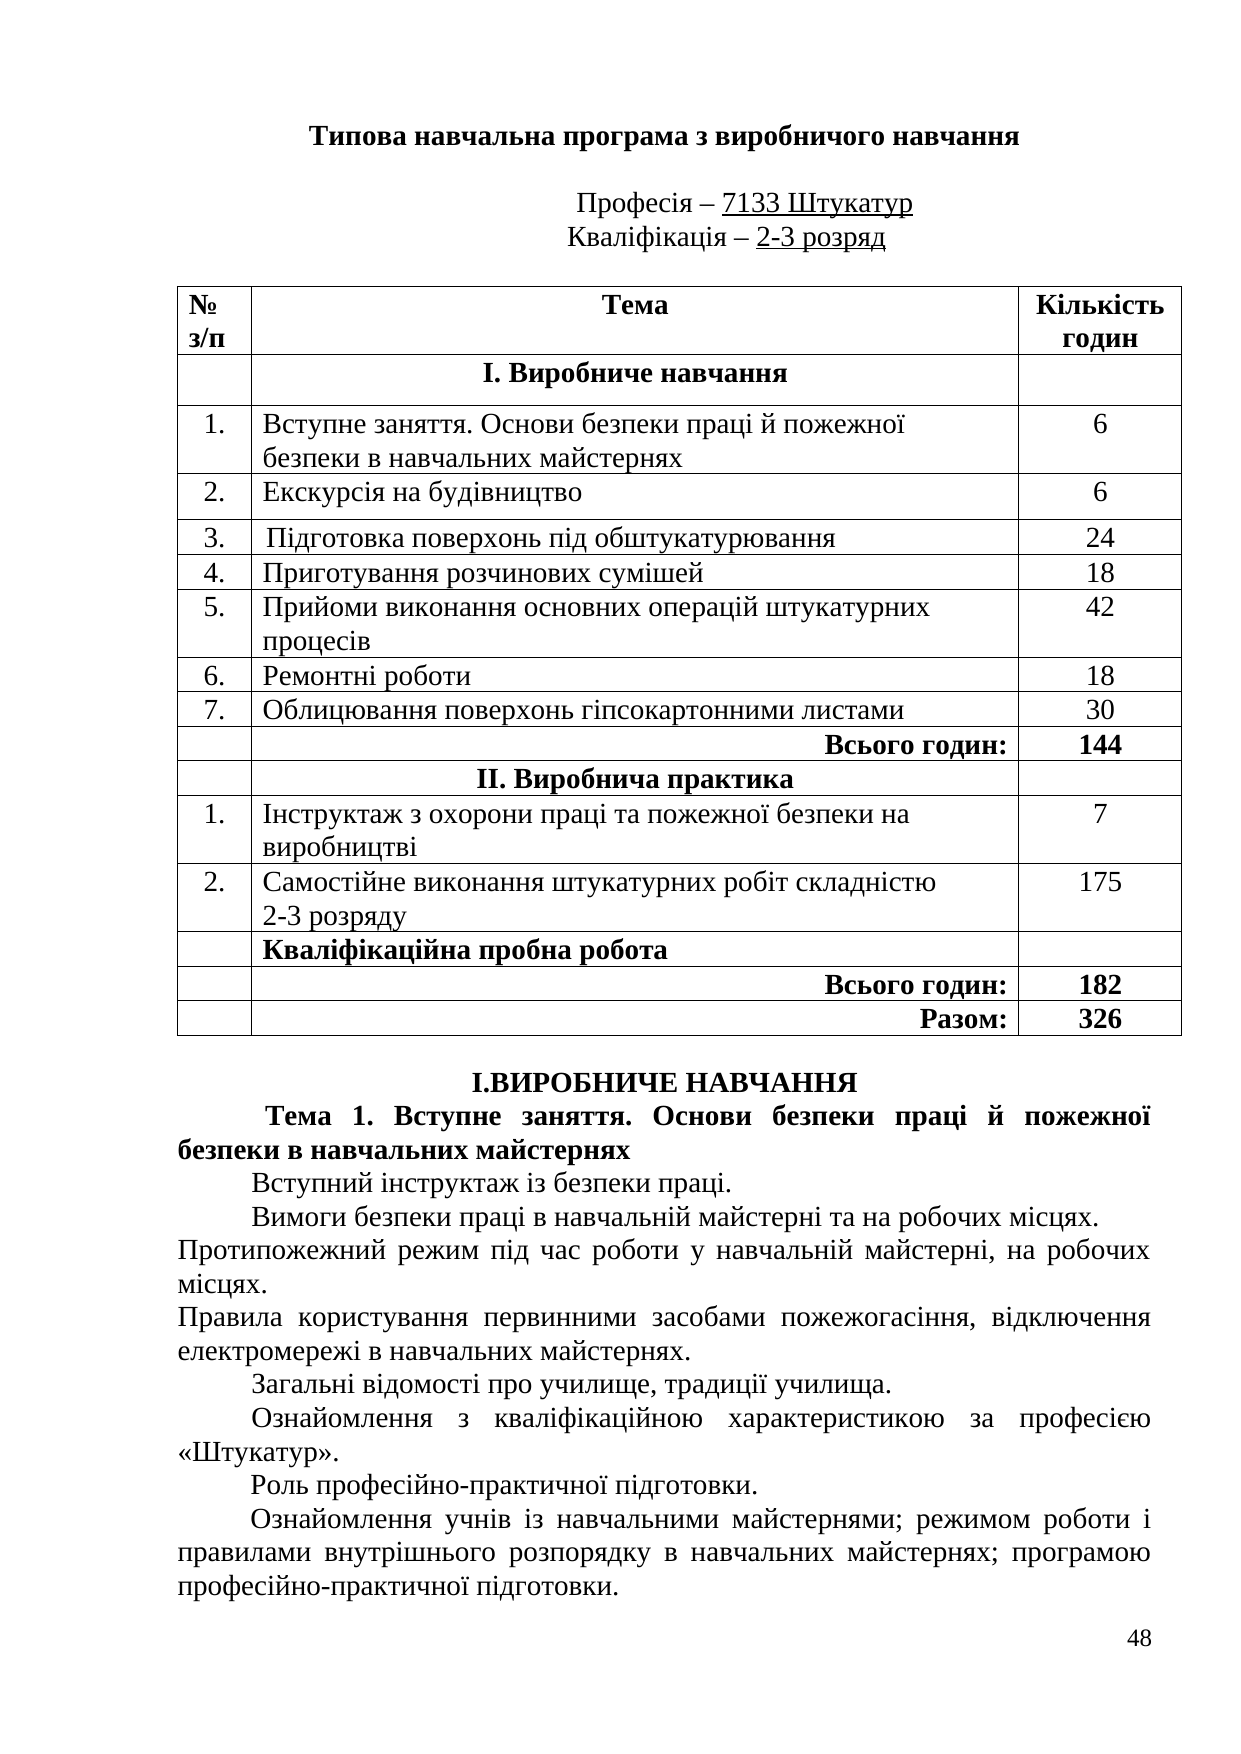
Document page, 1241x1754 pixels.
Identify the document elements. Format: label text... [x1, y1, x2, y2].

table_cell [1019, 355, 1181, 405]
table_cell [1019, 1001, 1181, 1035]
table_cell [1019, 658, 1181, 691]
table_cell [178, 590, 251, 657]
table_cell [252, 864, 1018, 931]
text Професія – 7133 Штукатур [177, 185, 1152, 219]
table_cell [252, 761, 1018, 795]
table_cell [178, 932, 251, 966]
text Ознайомлення з кваліфікаційною характеристикою за професією «Штукатур». [177, 1400, 1152, 1467]
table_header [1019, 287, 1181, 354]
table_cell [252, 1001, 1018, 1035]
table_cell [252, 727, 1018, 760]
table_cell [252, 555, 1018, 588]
text Загальні відомості про училище, традиції училища. [177, 1367, 1152, 1400]
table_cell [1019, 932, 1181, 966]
text Вимоги безпеки праці в навчальній майстерні та на робочих місцях. [177, 1199, 1152, 1232]
text Роль професійно-практичної підготовки. [177, 1467, 1152, 1501]
text Протипожежний режим під час роботи у навчальній майстерні, на робочих місцях. [177, 1232, 1152, 1299]
text Правила користування первинними засобами пожежогасіння, відключення електромережі в навчальних майстернях. [177, 1299, 1152, 1367]
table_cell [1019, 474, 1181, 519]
text Вступний інструктаж із безпеки праці. [177, 1165, 1152, 1199]
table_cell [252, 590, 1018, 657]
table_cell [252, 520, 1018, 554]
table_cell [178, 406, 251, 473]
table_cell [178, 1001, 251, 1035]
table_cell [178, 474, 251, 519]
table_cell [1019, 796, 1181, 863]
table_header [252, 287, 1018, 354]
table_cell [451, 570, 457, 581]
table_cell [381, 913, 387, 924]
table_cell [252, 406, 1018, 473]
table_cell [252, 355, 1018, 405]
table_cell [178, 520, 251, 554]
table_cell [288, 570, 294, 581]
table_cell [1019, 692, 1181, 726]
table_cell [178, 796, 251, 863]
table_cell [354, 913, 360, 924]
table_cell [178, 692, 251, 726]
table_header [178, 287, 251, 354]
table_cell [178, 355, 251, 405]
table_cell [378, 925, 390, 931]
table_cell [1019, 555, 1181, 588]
text Тема 1. Вступне заняття. Основи безпеки праці й пожежної безпеки в навчальних майстернях [177, 1098, 1152, 1165]
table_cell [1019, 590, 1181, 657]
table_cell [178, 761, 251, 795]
text І.ВИРОБНИЧЕ НАВЧАННЯ [177, 1065, 1152, 1098]
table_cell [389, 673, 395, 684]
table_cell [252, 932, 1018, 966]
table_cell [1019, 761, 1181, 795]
text Типова навчальна програма з виробничого навчання [177, 118, 1152, 152]
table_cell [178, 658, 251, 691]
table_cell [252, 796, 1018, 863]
text Ознайомлення учнів із навчальними майстернями; режимом роботи і правилами внутрішнього розпорядку в навчальних майстернях; програмою професійно-практичної підготовки. [177, 1501, 1152, 1601]
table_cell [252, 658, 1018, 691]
text Кваліфікація – 2-3 розряд [177, 219, 1152, 252]
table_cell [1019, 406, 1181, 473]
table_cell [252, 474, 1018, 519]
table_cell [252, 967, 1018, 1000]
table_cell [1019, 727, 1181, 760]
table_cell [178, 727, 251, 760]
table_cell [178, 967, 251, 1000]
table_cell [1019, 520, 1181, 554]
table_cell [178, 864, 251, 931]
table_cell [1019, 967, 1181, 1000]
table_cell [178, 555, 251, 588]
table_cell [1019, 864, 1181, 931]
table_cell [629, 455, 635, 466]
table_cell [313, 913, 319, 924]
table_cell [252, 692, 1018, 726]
